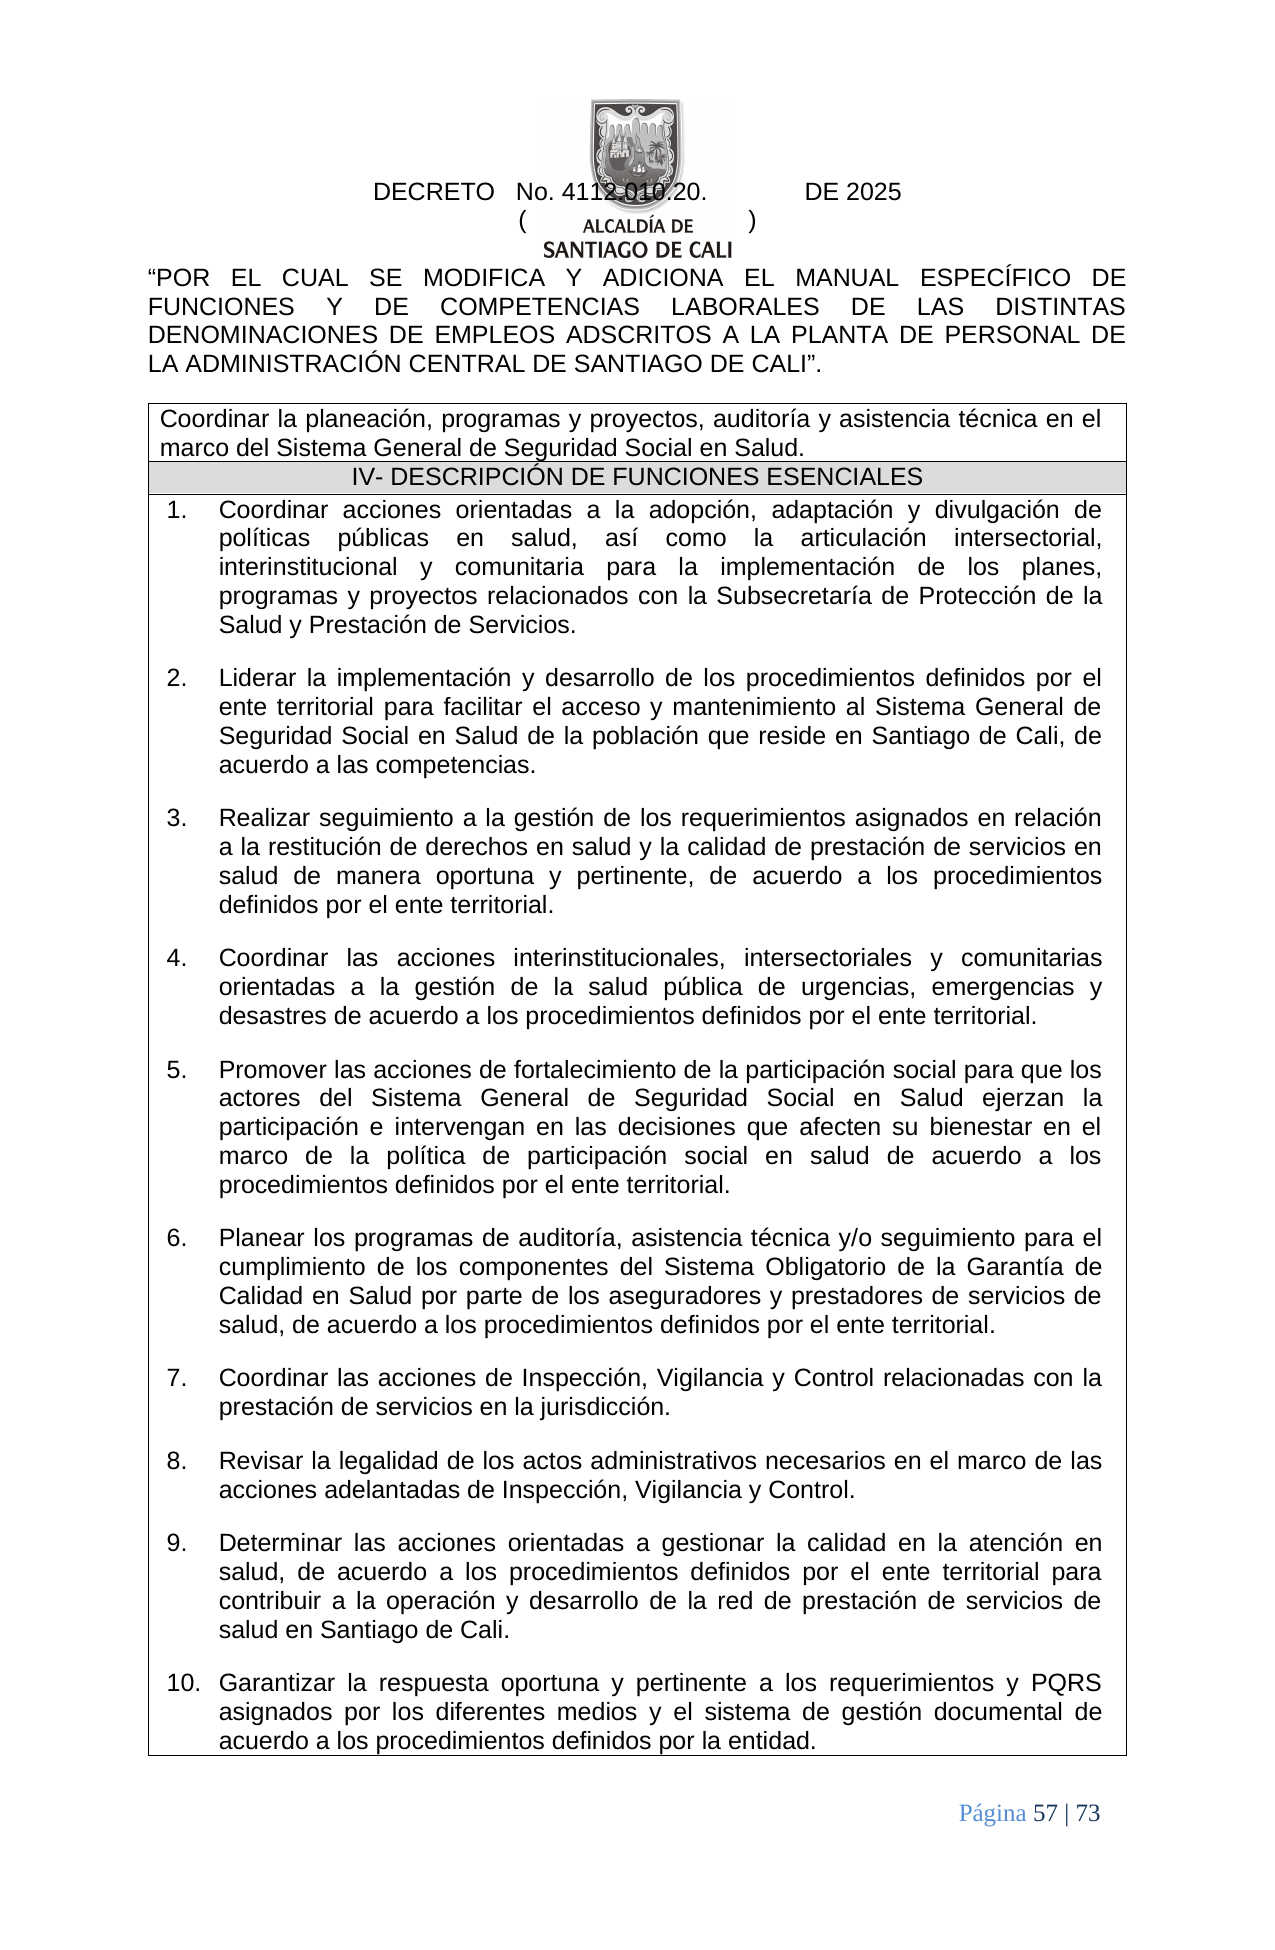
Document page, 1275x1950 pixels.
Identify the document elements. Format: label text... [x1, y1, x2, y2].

picture [543, 98, 732, 258]
table_cell IV- DESCRIPCIÓN DE FUNCIONES ESENCIALES [149, 462, 1126, 493]
table_cell Coordinar la planeación, programas y proyectos, auditoría y asistencia técnica en el marco del Sistema General de Seguridad Social en Salud. [149, 404, 1126, 461]
